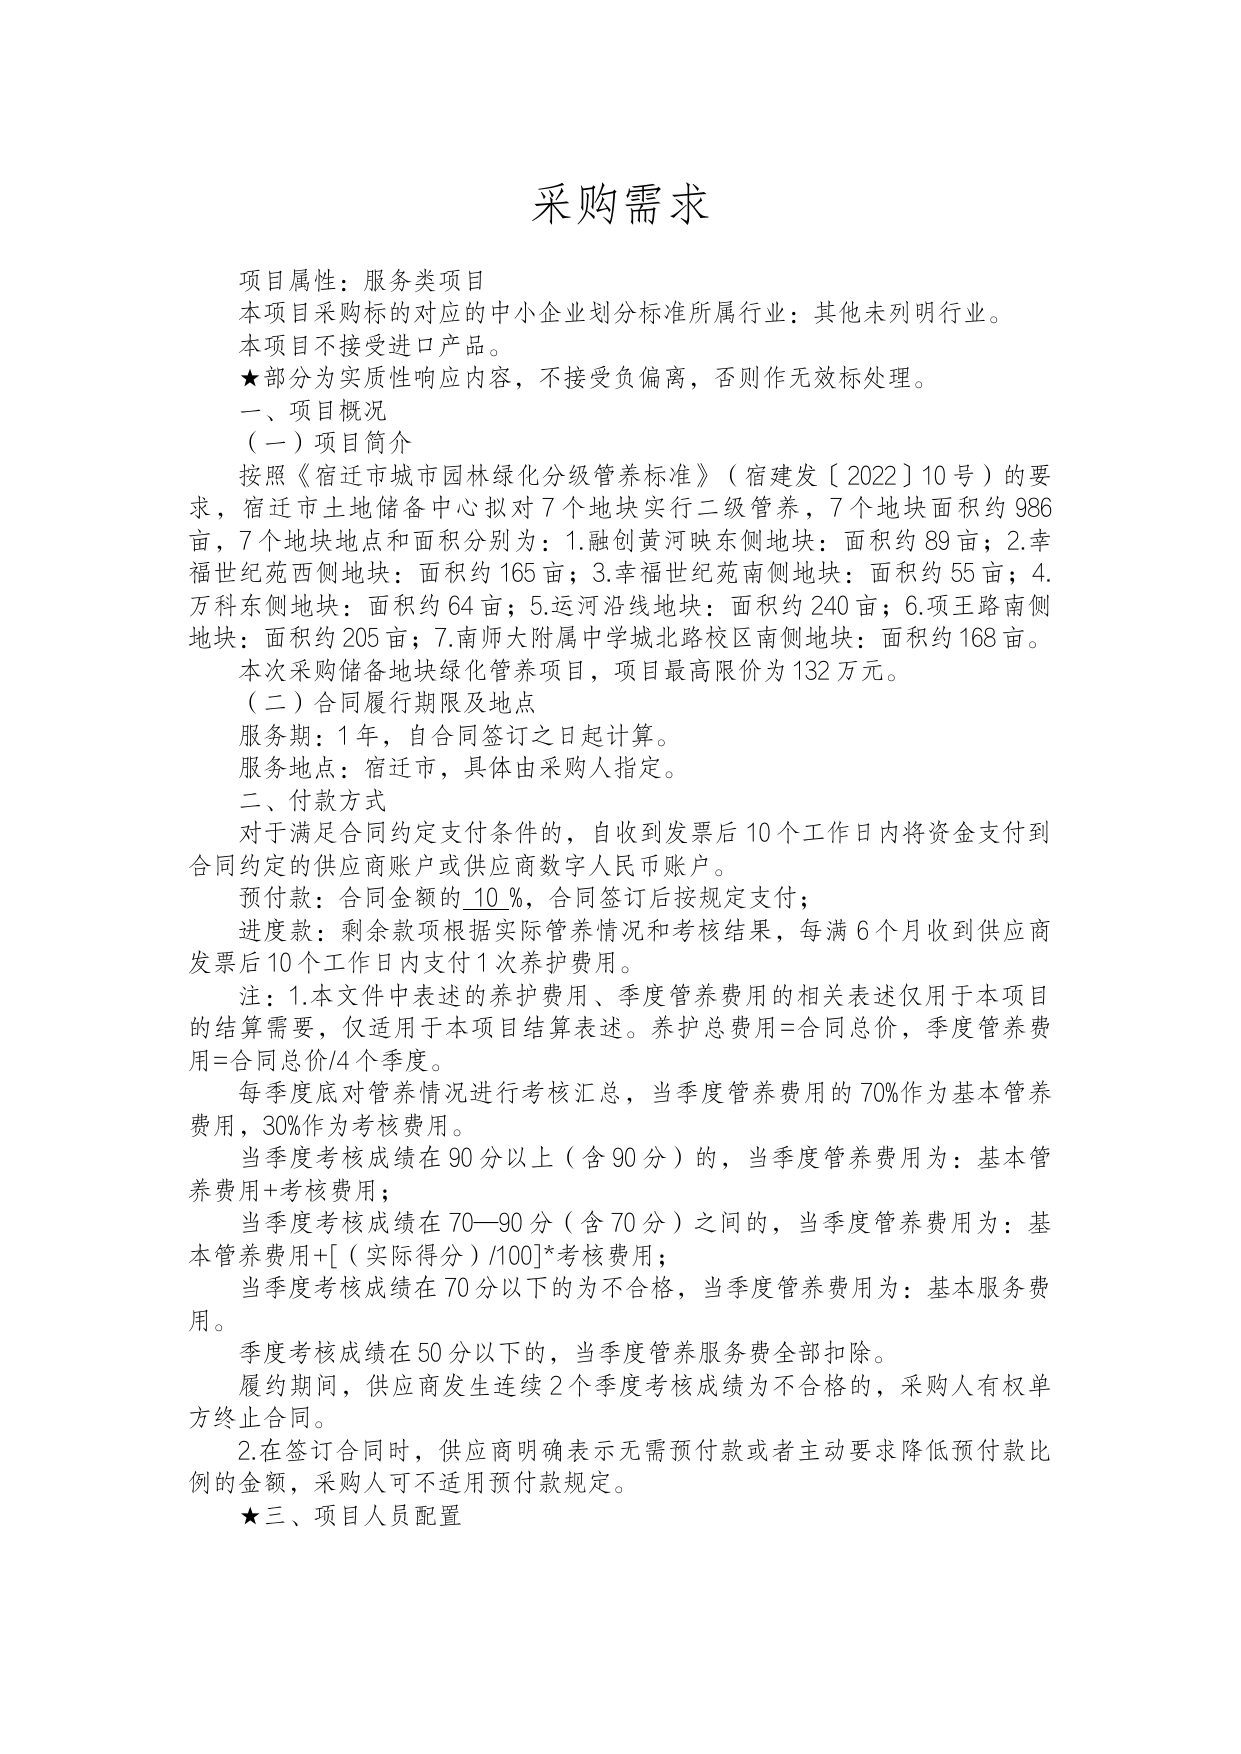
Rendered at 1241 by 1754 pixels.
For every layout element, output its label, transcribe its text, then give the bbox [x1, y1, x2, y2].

text 季度考核成绩在50分以下的，当季度管养服务费全部扣除。 [187, 1338, 1053, 1370]
text （二）合同履行期限及地点 [187, 688, 1053, 720]
text 本次采购储备地块绿化管养项目，项目最高限价为132万元。 [187, 655, 1053, 688]
text 对于满足合同约定支付条件的，自收到发票后10个工作日内将资金支付到合同约定的供应商账户或供应商数字人民币账户。 [187, 818, 1053, 883]
text 本项目不接受进口产品。 [187, 330, 1053, 363]
text （一）项目简介 [187, 428, 1053, 460]
text 2.在签订合同时，供应商明确表示无需预付款或者主动要求降低预付款比例的金额，采购人可不适用预付款规定。 [187, 1435, 1053, 1500]
text 注：1.本文件中表述的养护费用、季度管养费用的相关表述仅用于本项目的结算需要，仅适用于本项目结算表述。养护总费用=合同总价，季度管养费用=合同总价/4个季度。 [187, 980, 1053, 1078]
text 预付款：合同金额的 10 %，合同签订后按规定支付； [187, 883, 1053, 915]
text 本项目采购标的对应的中小企业划分标准所属行业：其他未列明行业。 [187, 298, 1053, 330]
text 项目属性：服务类项目 [187, 265, 1053, 298]
text 当季度考核成绩在70—90分（含70分）之间的，当季度管养费用为：基本管养费用+[（实际得分）/100]*考核费用； [187, 1208, 1053, 1273]
text 进度款：剩余款项根据实际管养情况和考核结果，每满6个月收到供应商发票后10个工作日内支付1次养护费用。 [187, 915, 1053, 980]
text 每季度底对管养情况进行考核汇总，当季度管养费用的70%作为基本管养费用，30%作为考核费用。 [187, 1078, 1053, 1143]
text 采购需求 [187, 174, 1053, 227]
text 二、付款方式 [187, 785, 1053, 818]
text ★三、项目人员配置 [187, 1500, 1053, 1533]
text 履约期间，供应商发生连续2个季度考核成绩为不合格的，采购人有权单方终止合同。 [187, 1370, 1053, 1435]
text 服务期：1年，自合同签订之日起计算。 [187, 720, 1053, 753]
text ★部分为实质性响应内容，不接受负偏离，否则作无效标处理。 [187, 363, 1053, 395]
text 服务地点：宿迁市，具体由采购人指定。 [187, 753, 1053, 785]
text 一、项目概况 [187, 395, 1053, 428]
text 当季度考核成绩在90分以上（含90分）的，当季度管养费用为：基本管养费用+考核费用； [187, 1143, 1053, 1208]
text 按照《宿迁市城市园林绿化分级管养标准》（宿建发〔2022〕10号）的要求，宿迁市土地储备中心拟对7个地块实行二级管养，7个地块面积约986亩，7个地块地点和面积分别为：1.融创黄河映东侧地块：面积约89亩；2.幸福世纪苑西侧地块：面积约165亩；3.幸福世纪苑南侧地块：面积约55亩；4.万科东侧地块：面积约64亩；5.运河沿线地块：面积约240亩；6.项王路南侧地块：面积约205亩；7.南师大附属中学城北路校区南侧地块：面积约168亩。 [187, 460, 1053, 655]
text 当季度考核成绩在70分以下的为不合格，当季度管养费用为：基本服务费用。 [187, 1273, 1053, 1338]
